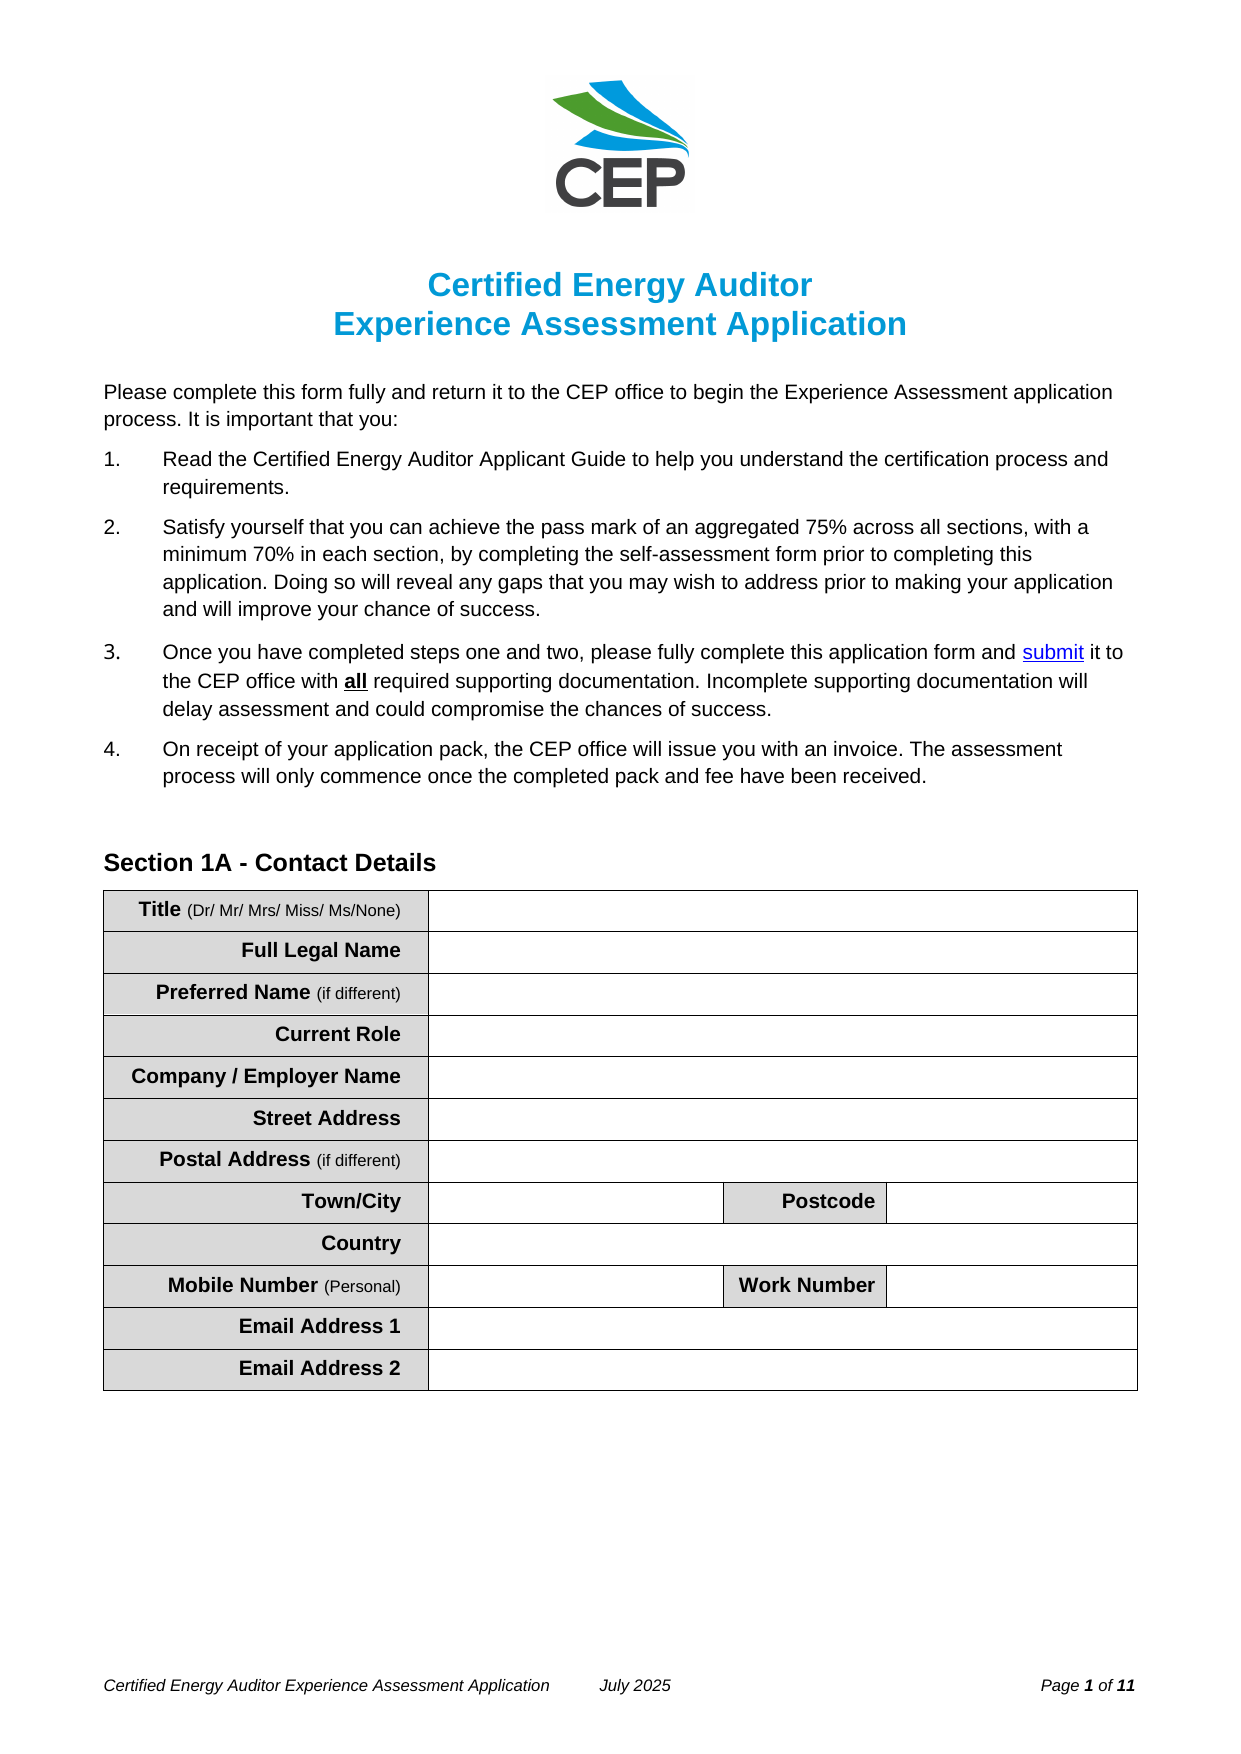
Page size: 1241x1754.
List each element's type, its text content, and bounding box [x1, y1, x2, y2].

table_cell Mobile Number (Personal) [104, 1266, 428, 1307]
table_cell [429, 1183, 723, 1223]
table_cell [429, 1057, 1137, 1098]
table_cell Company / Employer Name [104, 1057, 428, 1098]
table_cell Email Address 2 [104, 1350, 428, 1390]
list Satisfy yourself that you can achieve the pass mark of an aggregated 75% across all sections, with a minimum 70% in each section, by completing the self-assessment form prior to completing this application. Doing so will reveal any gaps that you may wish to address prior to making your application and will improve your chance of success. [103, 515, 1137, 621]
text Please complete this form fully and return it to the CEP office to begin the Experience Assessment application process. It is important that you: [103, 380, 1137, 431]
table_header [429, 891, 1137, 931]
table_cell [429, 1099, 1137, 1140]
table_cell [429, 1224, 1137, 1265]
list On receipt of your application pack, the CEP office will issue you with an invoice. The assessment process will only commence once the completed pack and fee have been received. [103, 737, 1137, 788]
table_cell Preferred Name (if different) [104, 974, 428, 1014]
list Read the Certified Energy Auditor Applicant Guide to help you understand the certification process and requirements. [103, 447, 1137, 499]
table_cell Email Address 1 [104, 1308, 428, 1349]
table_cell [429, 1308, 1137, 1349]
table_cell [887, 1266, 1137, 1307]
table_cell [429, 932, 1137, 973]
table_cell [429, 1016, 1137, 1056]
list Once you have completed steps one and two, please fully complete this application form and submit it to the CEP office with all required supporting documentation. Incomplete supporting documentation will delay assessment and could compromise the chances of success. [103, 637, 1137, 721]
table_cell [887, 1183, 1137, 1223]
table_cell [429, 1141, 1137, 1182]
table_cell Full Legal Name [104, 932, 428, 973]
text Experience Assessment Application [103, 304, 1137, 342]
table_cell Work Number [724, 1266, 886, 1307]
table_cell Country [104, 1224, 428, 1265]
text Section 1A - Contact Details [103, 848, 1137, 877]
table_cell Postal Address (if different) [104, 1141, 428, 1182]
table_header Title (Dr/ Mr/ Mrs/ Miss/ Ms/None) [104, 891, 428, 931]
table_cell Postcode [724, 1183, 886, 1223]
table_cell Town/City [104, 1183, 428, 1223]
picture [545, 75, 696, 213]
text Certified Energy Auditor [103, 265, 1137, 304]
table_cell [429, 974, 1137, 1014]
table_cell Street Address [104, 1099, 428, 1140]
table_cell [429, 1266, 723, 1307]
table_cell [429, 1350, 1137, 1390]
table_cell Current Role [104, 1016, 428, 1056]
